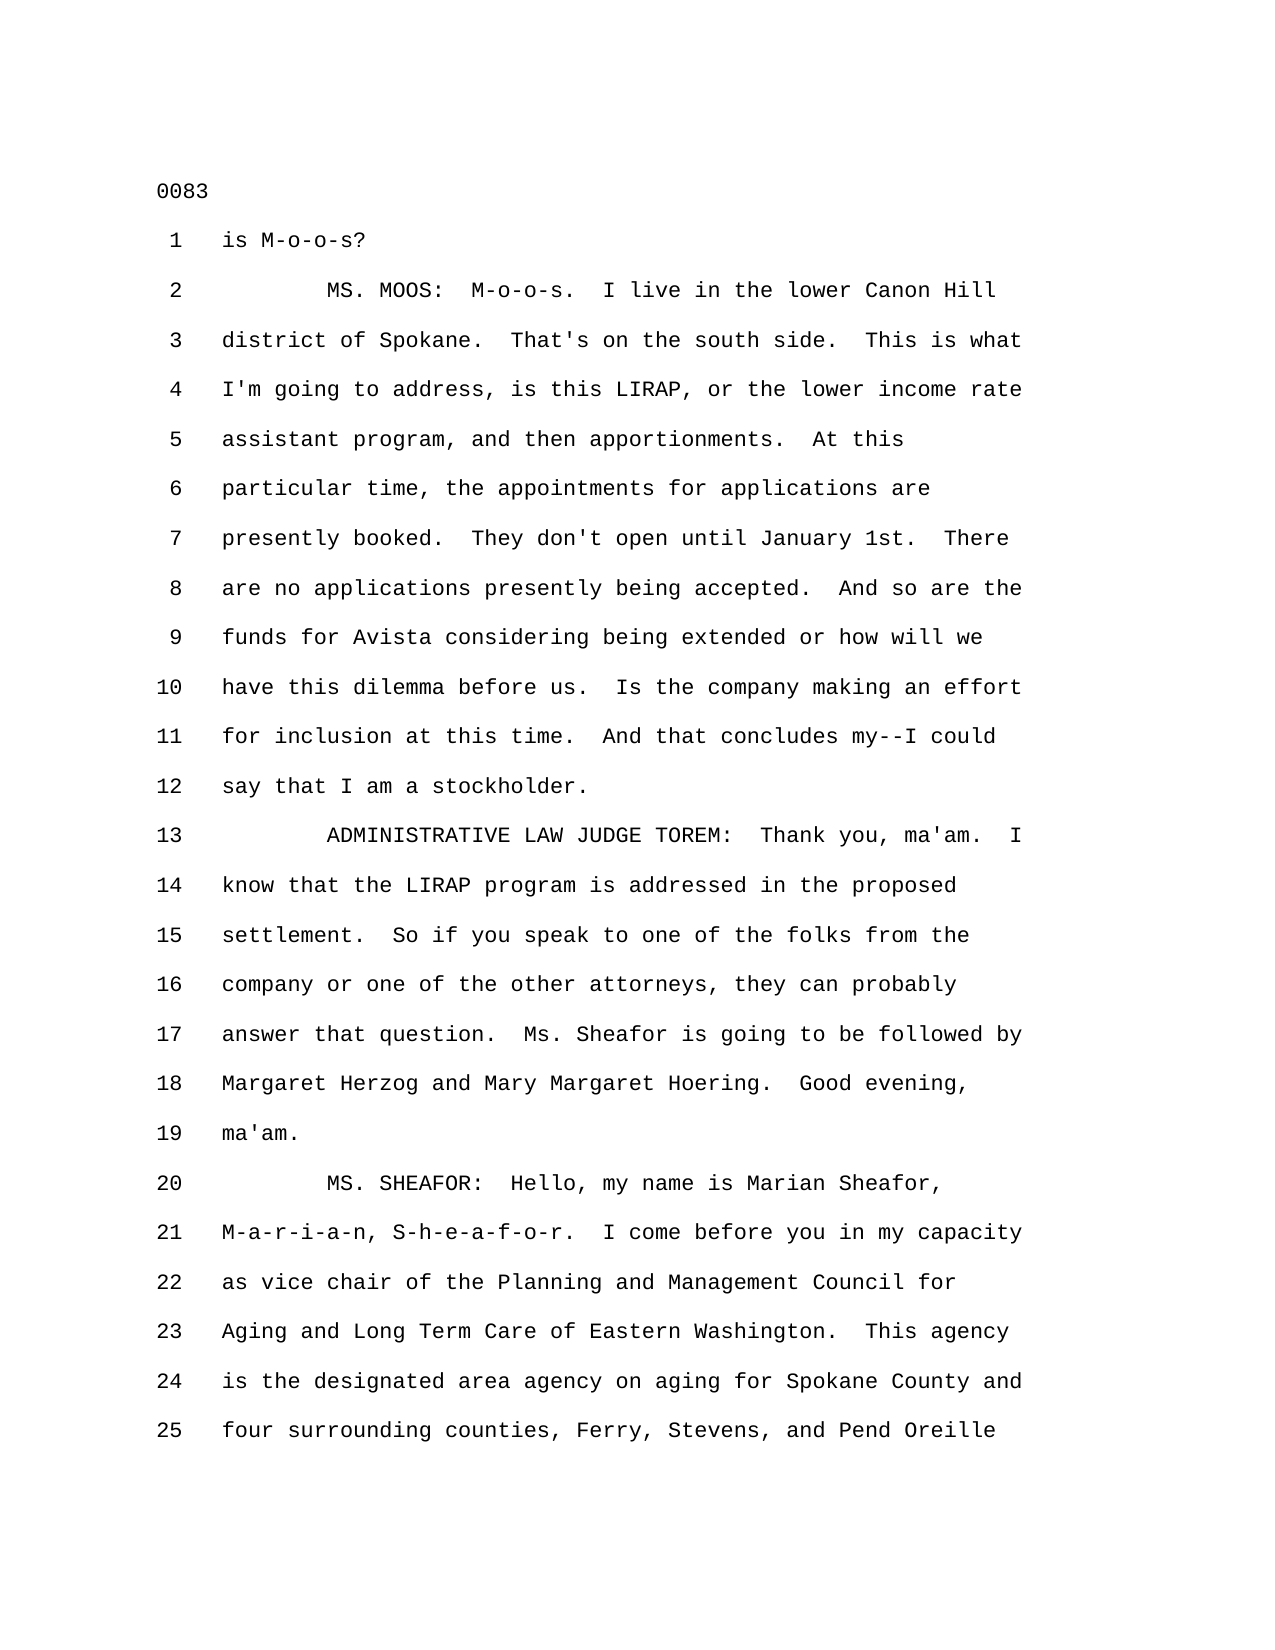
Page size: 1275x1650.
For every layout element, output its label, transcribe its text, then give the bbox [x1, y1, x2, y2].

text 18 Margaret Herzog and Mary Margaret Hoering. Good evening, [156, 1072, 1119, 1097]
text 6 particular time, the appointments for applications are [156, 477, 1119, 502]
text 13 ADMINISTRATIVE LAW JUDGE TOREM: Thank you, ma'am. I [156, 824, 1119, 849]
text 16 company or one of the other attorneys, they can probably [156, 973, 1119, 998]
text 4 I'm going to address, is this LIRAP, or the lower income rate [156, 378, 1119, 403]
text 5 assistant program, and then apportionments. At this [156, 428, 1119, 453]
text 7 presently booked. They don't open until January 1st. There [156, 527, 1119, 552]
text 15 settlement. So if you speak to one of the folks from the [156, 924, 1119, 948]
text 1 is M-o-o-s? [156, 229, 1119, 254]
text 17 answer that question. Ms. Sheafor is going to be followed by [156, 1023, 1119, 1048]
text 3 district of Spokane. That's on the south side. This is what [156, 329, 1119, 353]
text 22 as vice chair of the Planning and Management Council for [156, 1271, 1119, 1296]
text 21 M-a-r-i-a-n, S-h-e-a-f-o-r. I come before you in my capacity [156, 1221, 1119, 1246]
text 10 have this dilemma before us. Is the company making an effort [156, 676, 1119, 701]
text 14 know that the LIRAP program is addressed in the proposed [156, 874, 1119, 899]
text 2 MS. MOOS: M-o-o-s. I live in the lower Canon Hill [156, 279, 1119, 304]
text 11 for inclusion at this time. And that concludes my--I could [156, 725, 1119, 750]
text 24 is the designated area agency on aging for Spokane County and [156, 1370, 1119, 1395]
text 20 MS. SHEAFOR: Hello, my name is Marian Sheafor, [156, 1172, 1119, 1196]
text 25 four surrounding counties, Ferry, Stevens, and Pend Oreille [156, 1419, 1119, 1444]
text 12 say that I am a stockholder. [156, 775, 1119, 800]
text 19 ma'am. [156, 1122, 1119, 1147]
text 8 are no applications presently being accepted. And so are the [156, 577, 1119, 601]
text 9 funds for Avista considering being extended or how will we [156, 626, 1119, 651]
text 23 Aging and Long Term Care of Eastern Washington. This agency [156, 1320, 1119, 1345]
text 0083 [156, 180, 1119, 205]
